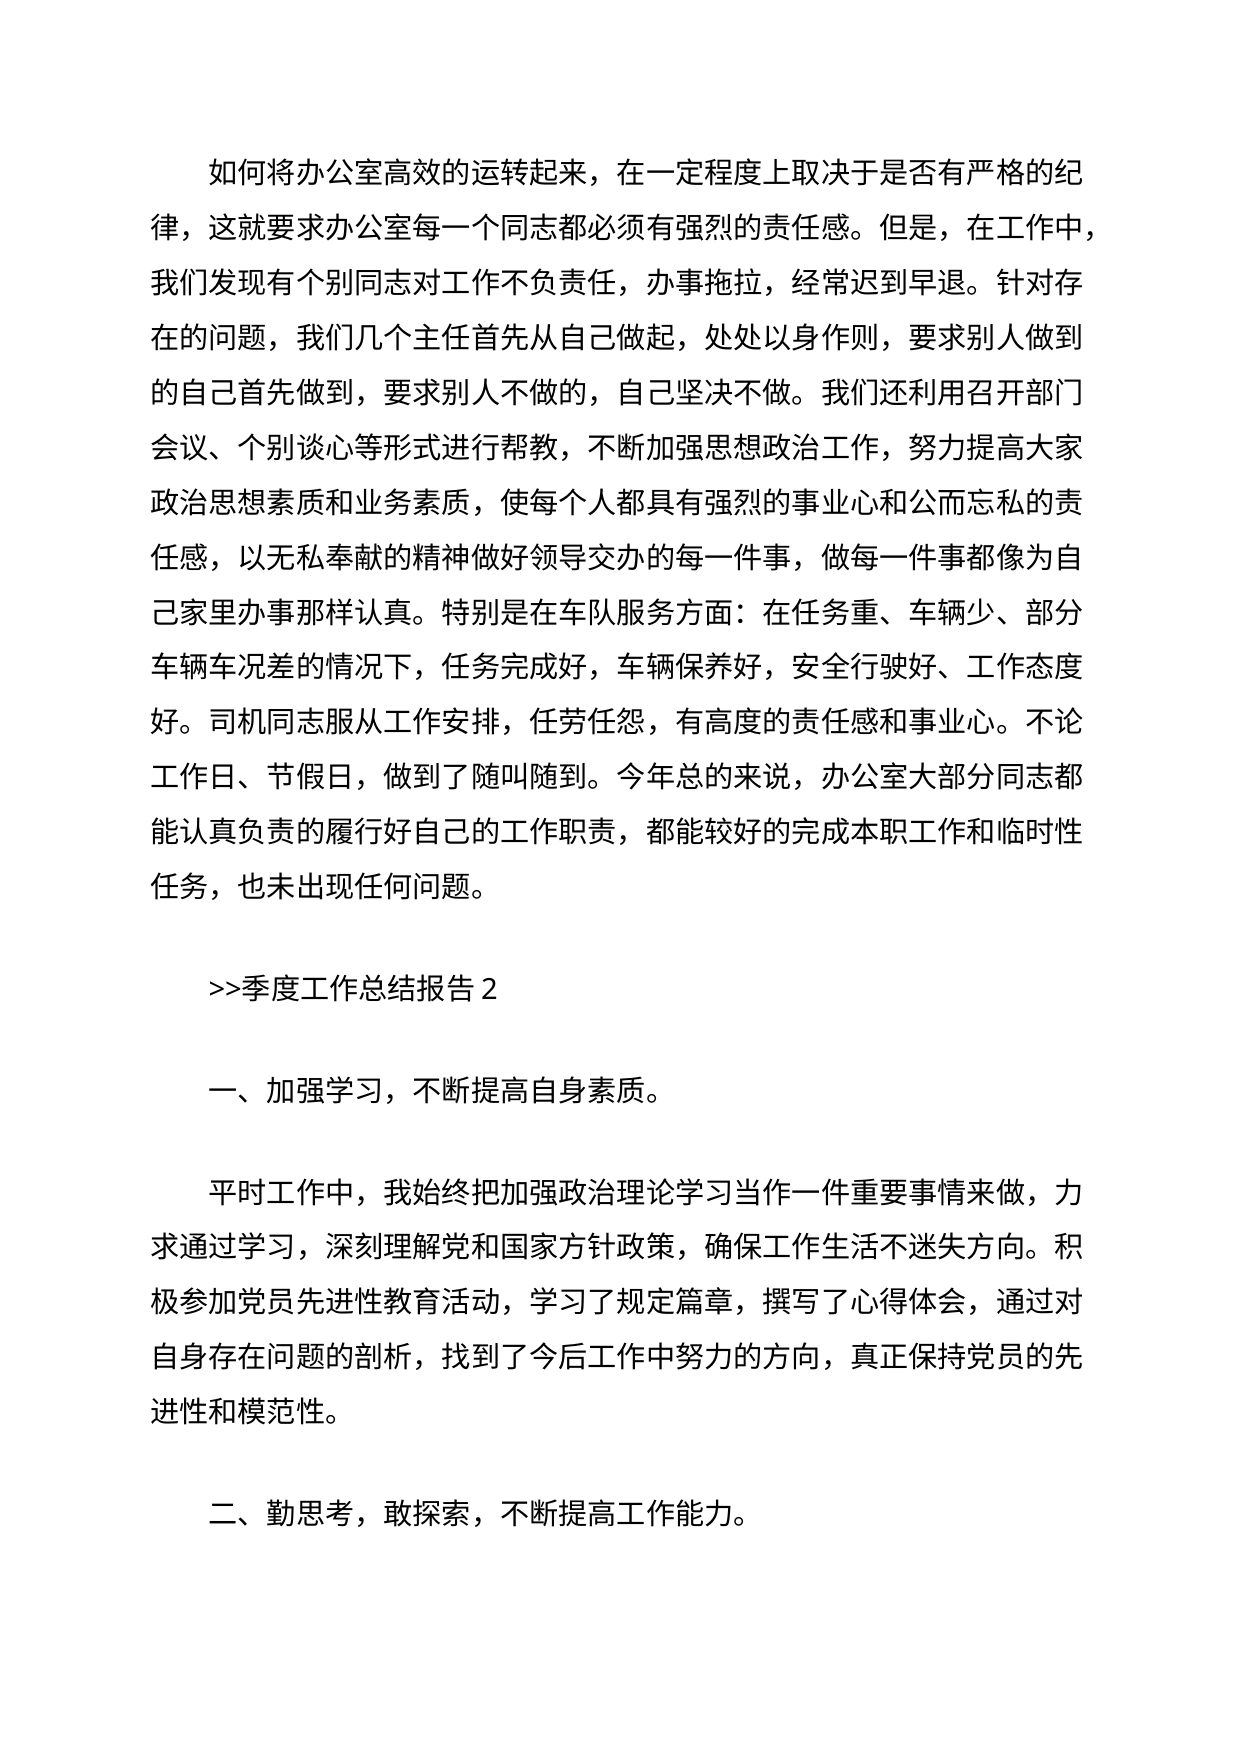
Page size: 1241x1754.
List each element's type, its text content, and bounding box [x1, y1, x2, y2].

text >>季度工作总结报告2 [150, 965, 1090, 1008]
text 一、加强学习，不断提高自身素质。 [150, 1067, 1090, 1110]
text 平时工作中，我始终把加强政治理论学习当作一件重要事情来做，力求通过学习，深刻理解党和国家方针政策，确保工作生活不迷失方向。积极参加党员先进性教育活动，学习了规定篇章，撰写了心得体会，通过对自身存在问题的剖析，找到了今后工作中努力的方向，真正保持党员的先进性和模范性。 [150, 1169, 1090, 1431]
text 如何将办公室高效的运转起来，在一定程度上取决于是否有严格的纪律，这就要求办公室每一个同志都必须有强烈的责任感。但是，在工作中，我们发现有个别同志对工作不负责任，办事拖拉，经常迟到早退。针对存在的问题，我们几个主任首先从自己做起，处处以身作则，要求别人做到的自己首先做到，要求别人不做的，自己坚决不做。我们还利用召开部门会议、个别谈心等形式进行帮教，不断加强思想政治工作，努力提高大家政治思想素质和业务素质，使每个人都具有强烈的事业心和公而忘私的责任感，以无私奉献的精神做好领导交办的每一件事，做每一件事都像为自己家里办事那样认真。特别是在车队服务方面：在任务重、车辆少、部分车辆车况差的情况下，任务完成好，车辆保养好，安全行驶好、工作态度好。司机同志服从工作安排，任劳任怨，有高度的责任感和事业心。不论工作日、节假日，做到了随叫随到。今年总的来说，办公室大部分同志都能认真负责的履行好自己的工作职责，都能较好的完成本职工作和临时性任务，也未出现任何问题。 [150, 150, 1090, 906]
text 二、勤思考，敢探索，不断提高工作能力。 [150, 1491, 1090, 1533]
